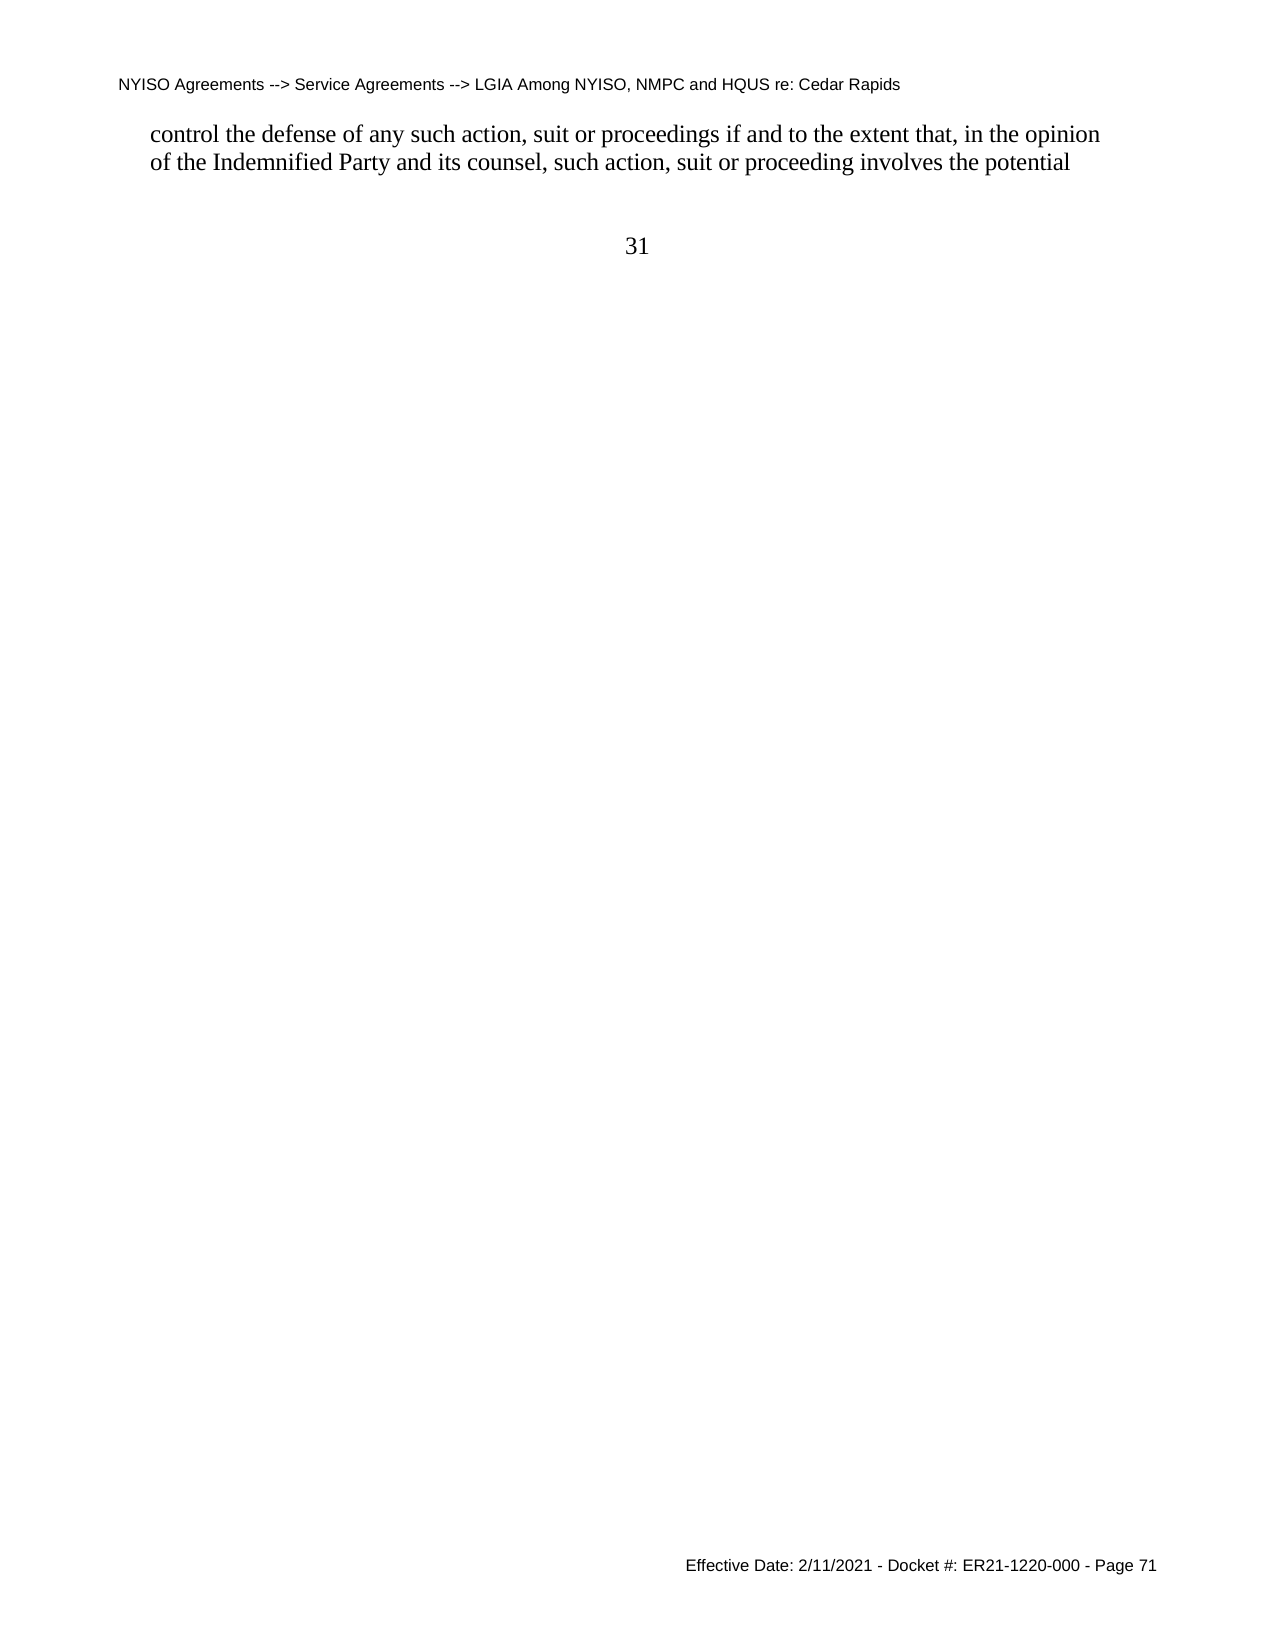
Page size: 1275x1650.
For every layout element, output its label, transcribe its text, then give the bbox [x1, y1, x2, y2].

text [150, 119, 1141, 176]
text 31 [625, 231, 1275, 260]
